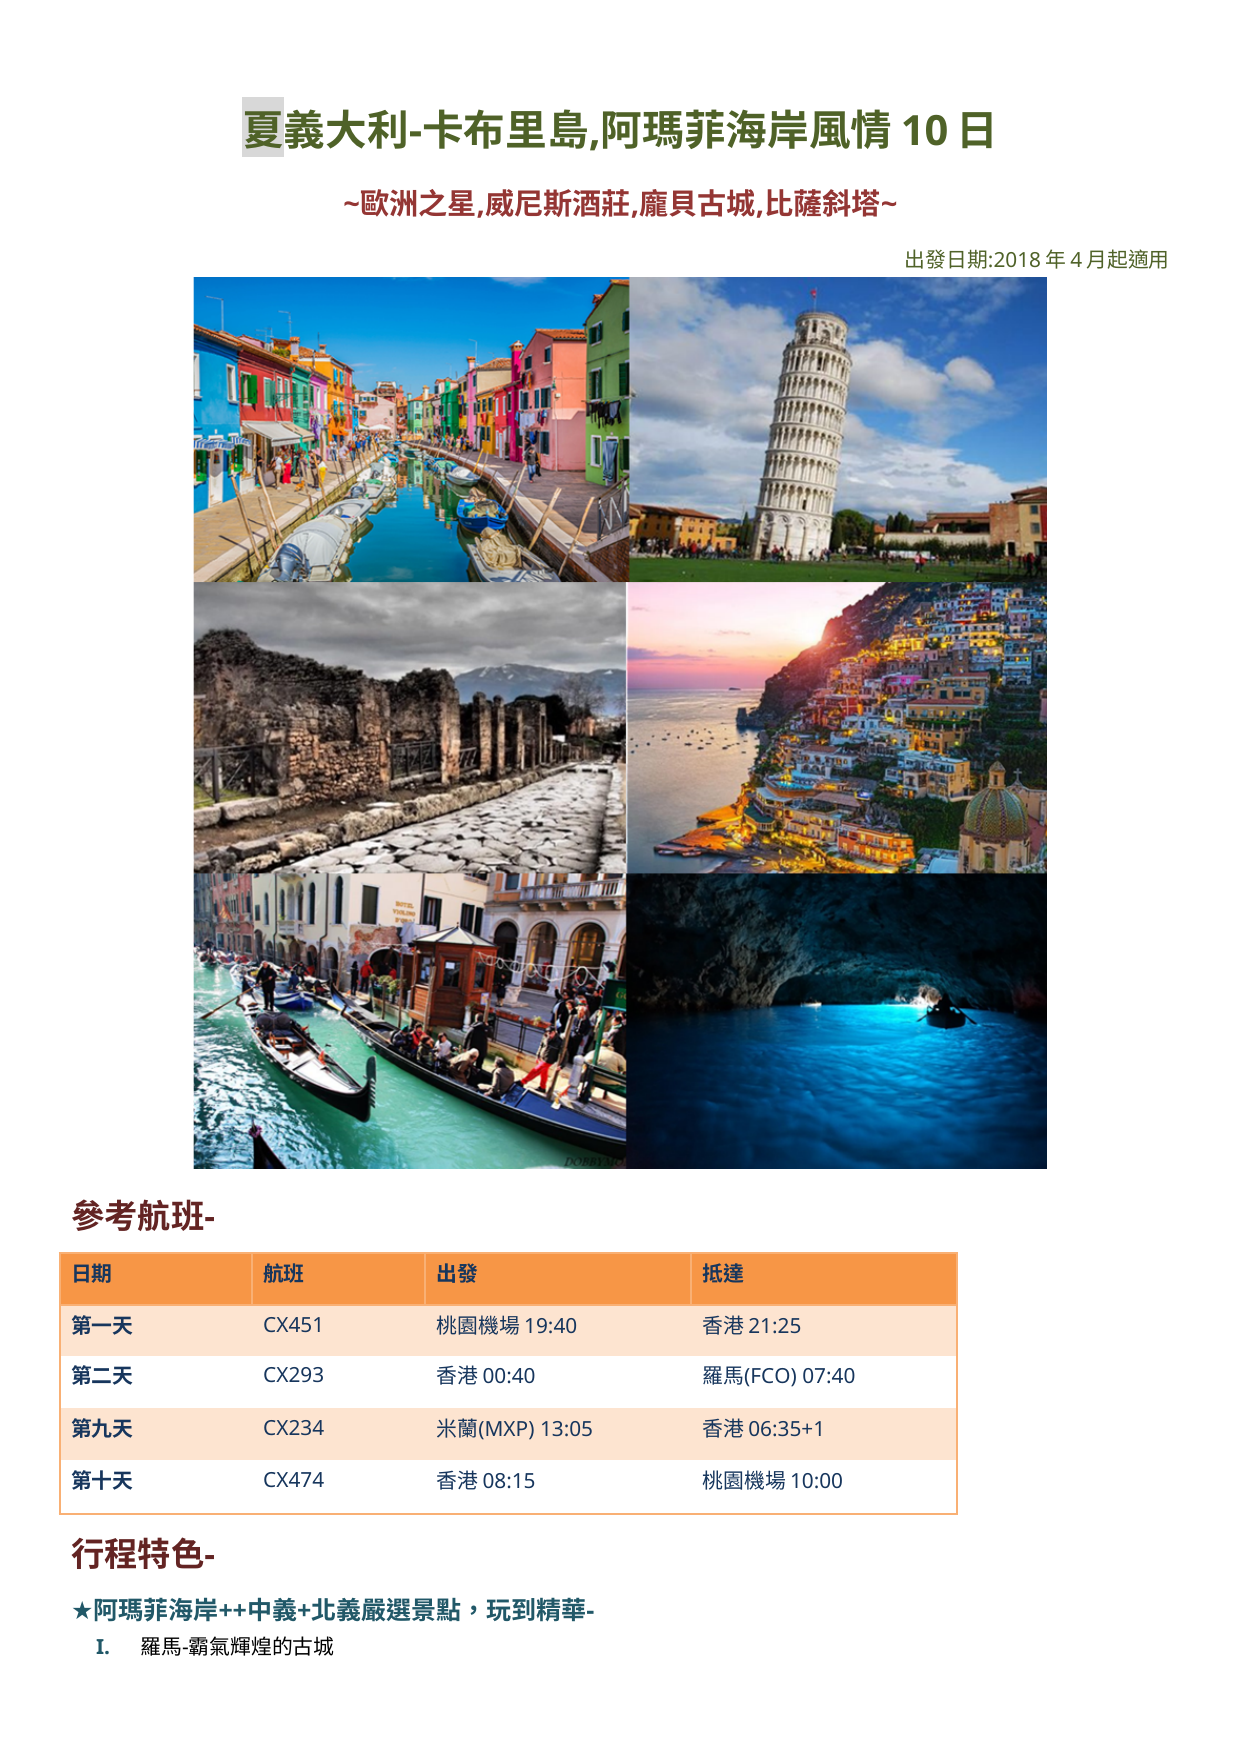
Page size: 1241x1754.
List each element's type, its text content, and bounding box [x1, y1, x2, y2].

text 參考航班- [71, 1177, 1169, 1252]
table_cell 香港08:15 [425, 1460, 691, 1512]
text ~歐洲之星,威尼斯酒莊,龐貝古城,比薩斜塔~ [71, 164, 1169, 239]
table_cell CX451 [252, 1306, 425, 1356]
table_cell 羅馬(FCO) 07:40 [691, 1356, 956, 1408]
table_cell 香港21:25 [691, 1306, 956, 1356]
table_header 出發 [426, 1254, 690, 1304]
table_cell CX234 [252, 1408, 425, 1460]
picture [193, 277, 1047, 1169]
table_header 航班 [253, 1254, 424, 1304]
table_cell CX474 [252, 1460, 425, 1512]
table_cell 第二天 [61, 1356, 252, 1408]
text 行程特色- [71, 1514, 1169, 1589]
text 夏義大利-卡布里島,阿瑪菲海岸風情10日 [71, 89, 1169, 164]
text ★阿瑪菲海岸++中義+北義嚴選景點，玩到精華- [71, 1589, 1169, 1627]
table_cell 香港06:35+1 [691, 1408, 956, 1460]
table_cell 香港00:40 [425, 1356, 691, 1408]
table_header 日期 [61, 1254, 251, 1304]
table_header 抵達 [692, 1254, 956, 1304]
text 出發日期:2018年4月起適用 [71, 239, 1169, 277]
picture [193, 352, 201, 400]
table_cell 第一天 [61, 1306, 252, 1356]
table_cell 桃園機場19:40 [425, 1306, 691, 1356]
table_cell 桃園機場10:00 [691, 1460, 956, 1512]
table_cell 第十天 [61, 1460, 252, 1512]
table_cell 第九天 [61, 1408, 252, 1460]
table_cell CX293 [252, 1356, 425, 1408]
table_cell 米蘭(MXP) 13:05 [425, 1408, 691, 1460]
list 羅馬-霸氣輝煌的古城 [96, 1627, 1169, 1664]
